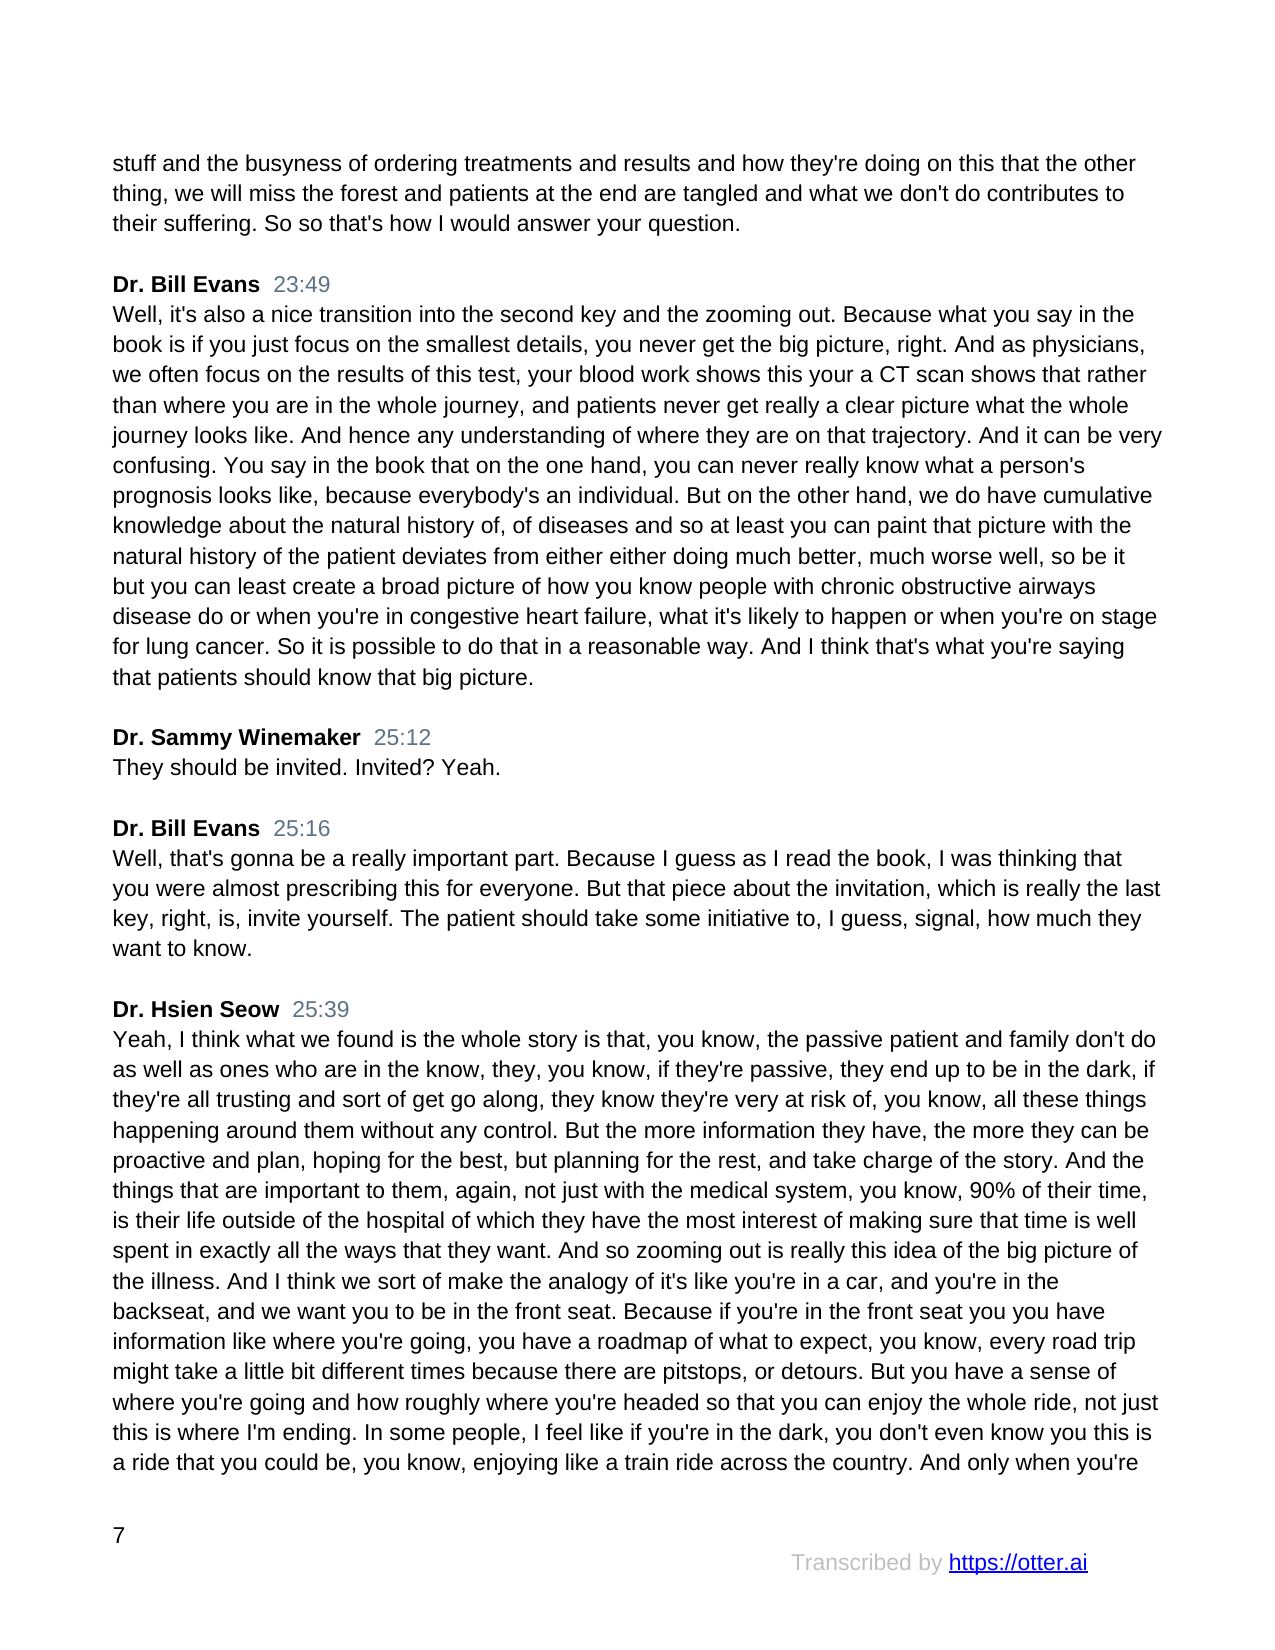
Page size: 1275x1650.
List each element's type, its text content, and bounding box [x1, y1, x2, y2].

text Well, it's also a nice transition into the second key and the zooming out. Because what you say in the book is if you just focus on the smallest details, you never get the big picture, right. And as physicians, we often focus on the results of this test, your blood work shows this your a CT scan shows that rather than where you are in the whole journey, and patients never get really a clear picture what the whole journey looks like. And hence any understanding of where they are on that trajectory. And it can be very confusing. You say in the book that on the one hand, you can never really know what a person's prognosis looks like, because everybody's an individual. But on the other hand, we do have cumulative knowledge about the natural history of, of diseases and so at least you can paint that picture with the natural history of the patient deviates from either either doing much better, much worse well, so be it but you can least create a broad picture of how you know people with chronic obstructive airways disease do or when you're in congestive heart failure, what it's likely to happen or when you're on stage for lung cancer. So it is possible to do that in a reasonable way. And I think that's what you're saying that patients should know that big picture. [112, 301, 1162, 690]
text Well, that's gonna be a really important part. Because I guess as I read the book, I was thinking that you were almost prescribing this for everyone. But that piece about the invitation, which is really the last key, right, is, invite yourself. The patient should take some initiative to, I guess, signal, how much they want to know. [112, 845, 1162, 962]
text Dr. Hsien Seow 25:39 [112, 996, 1162, 1022]
text Dr. Bill Evans 25:16 [112, 814, 1162, 841]
text Dr. Sammy Winemaker 25:12 [112, 724, 1162, 750]
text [112, 1026, 1162, 1475]
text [112, 150, 1162, 237]
text They should be invited. Invited? Yeah. [112, 754, 1162, 781]
text Dr. Bill Evans 23:49 [112, 271, 1162, 297]
